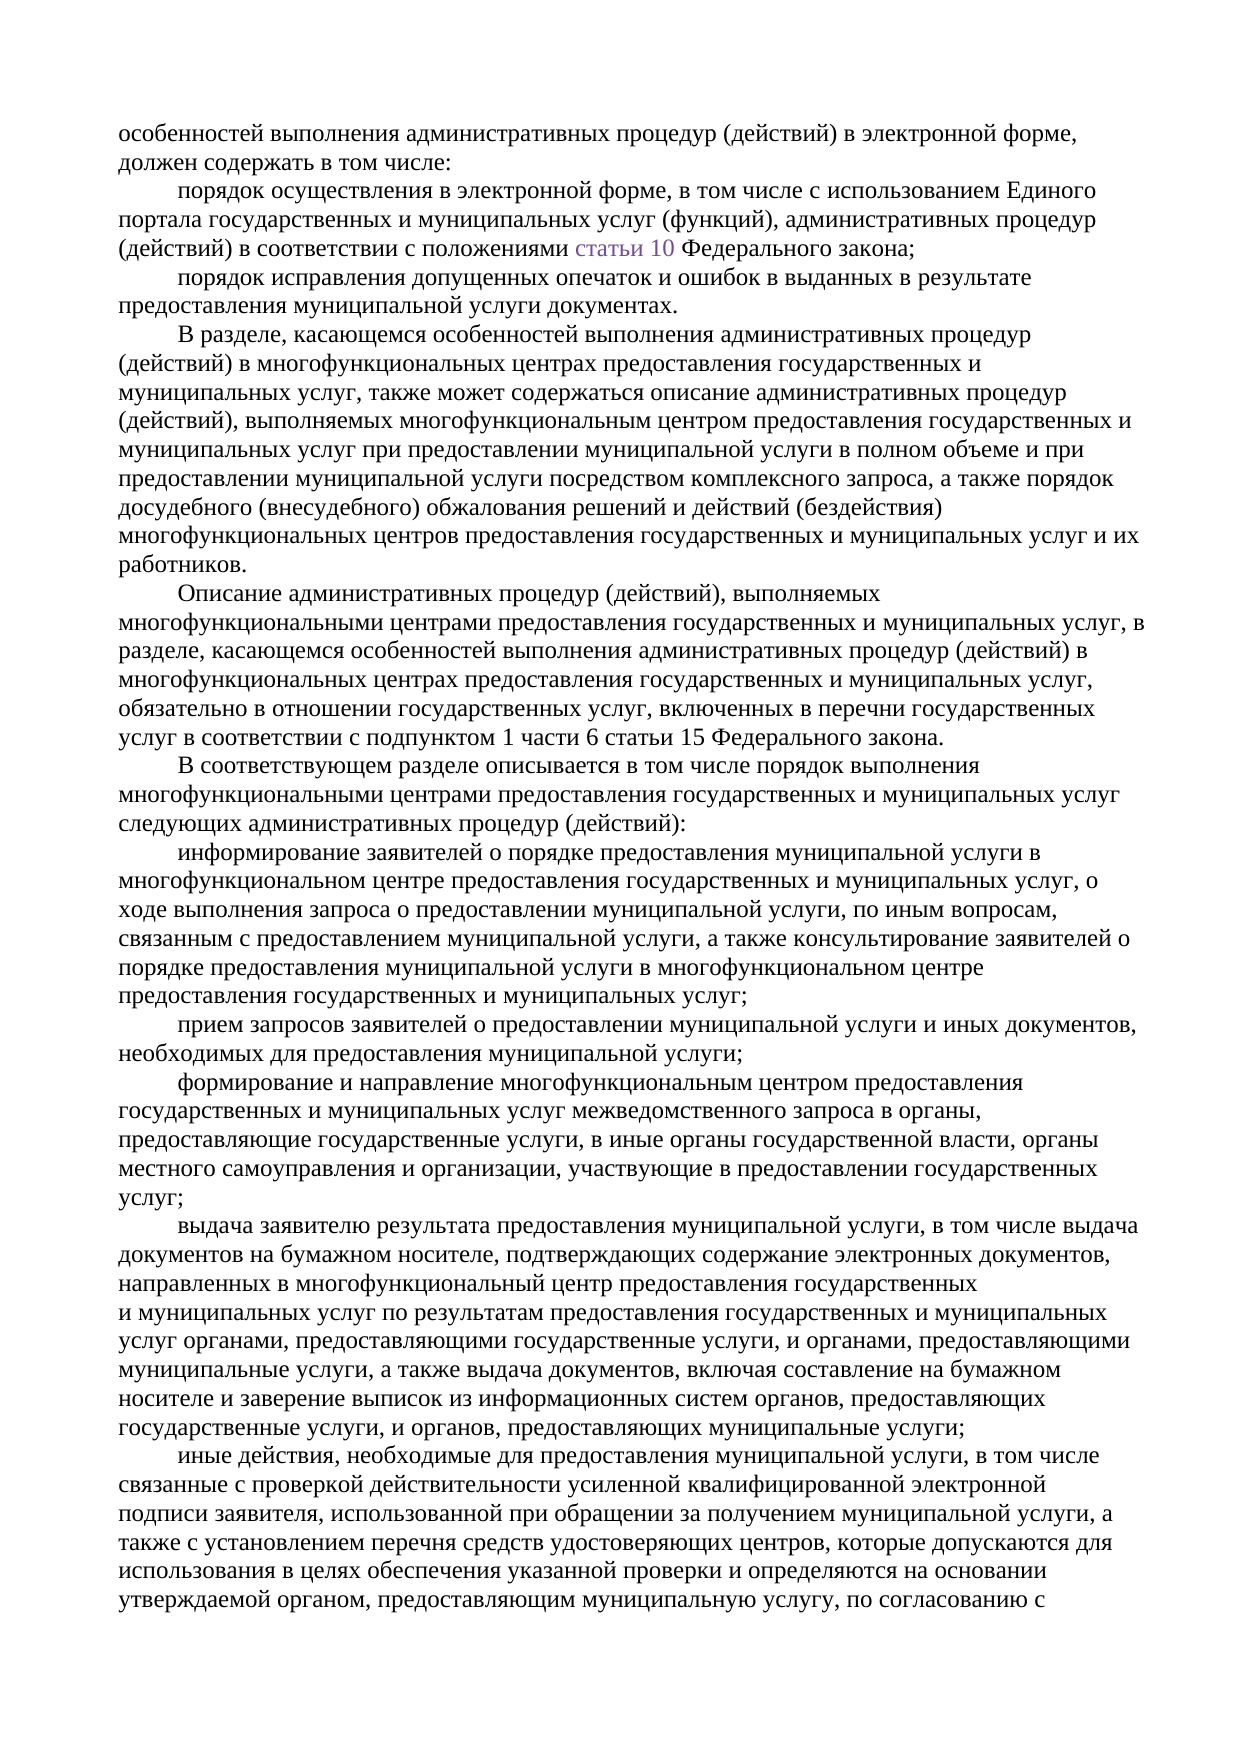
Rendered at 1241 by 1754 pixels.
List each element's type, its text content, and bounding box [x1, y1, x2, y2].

text выдача заявителю результата предоставления муниципальной услуги, в том числе выдача документов на бумажном носителе, подтверждающих содержание электронных документов, направленных в многофункциональный центр предоставления государственных и муниципальных услуг по результатам предоставления государственных и муниципальных услуг органами, предоставляющими государственные услуги, и органами, предоставляющими муниципальные услуги, а также выдача документов, включая составление на бумажном носителе и заверение выписок из информационных систем органов, предоставляющих государственные услуги, и органов, предоставляющих муниципальные услуги; [118, 1211, 1152, 1441]
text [118, 118, 1152, 176]
text порядок осуществления в электронной форме, в том числе с использованием Единого портала государственных и муниципальных услуг (функций), административных процедур (действий) в соответствии с положениями статьи 10 Федерального закона; [118, 176, 1152, 262]
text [118, 1441, 1152, 1613]
text В разделе, касающемся особенностей выполнения административных процедур (действий) в многофункциональных центрах предоставления государственных и муниципальных услуг, также может содержаться описание административных процедур (действий), выполняемых многофункциональным центром предоставления государственных и муниципальных услуг при предоставлении муниципальной услуги в полном объеме и при предоставлении муниципальной услуги посредством комплексного запроса, а также порядок досудебного (внесудебного) обжалования решений и действий (бездействия) многофункциональных центров предоставления государственных и муниципальных услуг и их работников. [118, 319, 1152, 578]
text формирование и направление многофункциональным центром предоставления государственных и муниципальных услуг межведомственного запроса в органы, предоставляющие государственные услуги, в иные органы государственной власти, органы местного самоуправления и организации, участвующие в предоставлении государственных услуг; [118, 1067, 1152, 1211]
text информирование заявителей о порядке предоставления муниципальной услуги в многофункциональном центре предоставления государственных и муниципальных услуг, о ходе выполнения запроса о предоставлении муниципальной услуги, по иным вопросам, связанным с предоставлением муниципальной услуги, а также консультирование заявителей о порядке предоставления муниципальной услуги в многофункциональном центре предоставления государственных и муниципальных услуг; [118, 837, 1152, 1009]
text порядок исправления допущенных опечаток и ошибок в выданных в результате предоставления муниципальной услуги документах. [118, 262, 1152, 319]
text В соответствующем разделе описывается в том числе порядок выполнения многофункциональными центрами предоставления государственных и муниципальных услуг следующих административных процедур (действий): [118, 751, 1152, 837]
text прием запросов заявителей о предоставлении муниципальной услуги и иных документов, необходимых для предоставления муниципальной услуги; [118, 1009, 1152, 1067]
text Описание административных процедур (действий), выполняемых многофункциональными центрами предоставления государственных и муниципальных услуг, в разделе, касающемся особенностей выполнения административных процедур (действий) в многофункциональных центрах предоставления государственных и муниципальных услуг, обязательно в отношении государственных услуг, включенных в перечни государственных услуг в соответствии с подпунктом 1 части 6 статьи 15 Федерального закона. [118, 578, 1152, 751]
